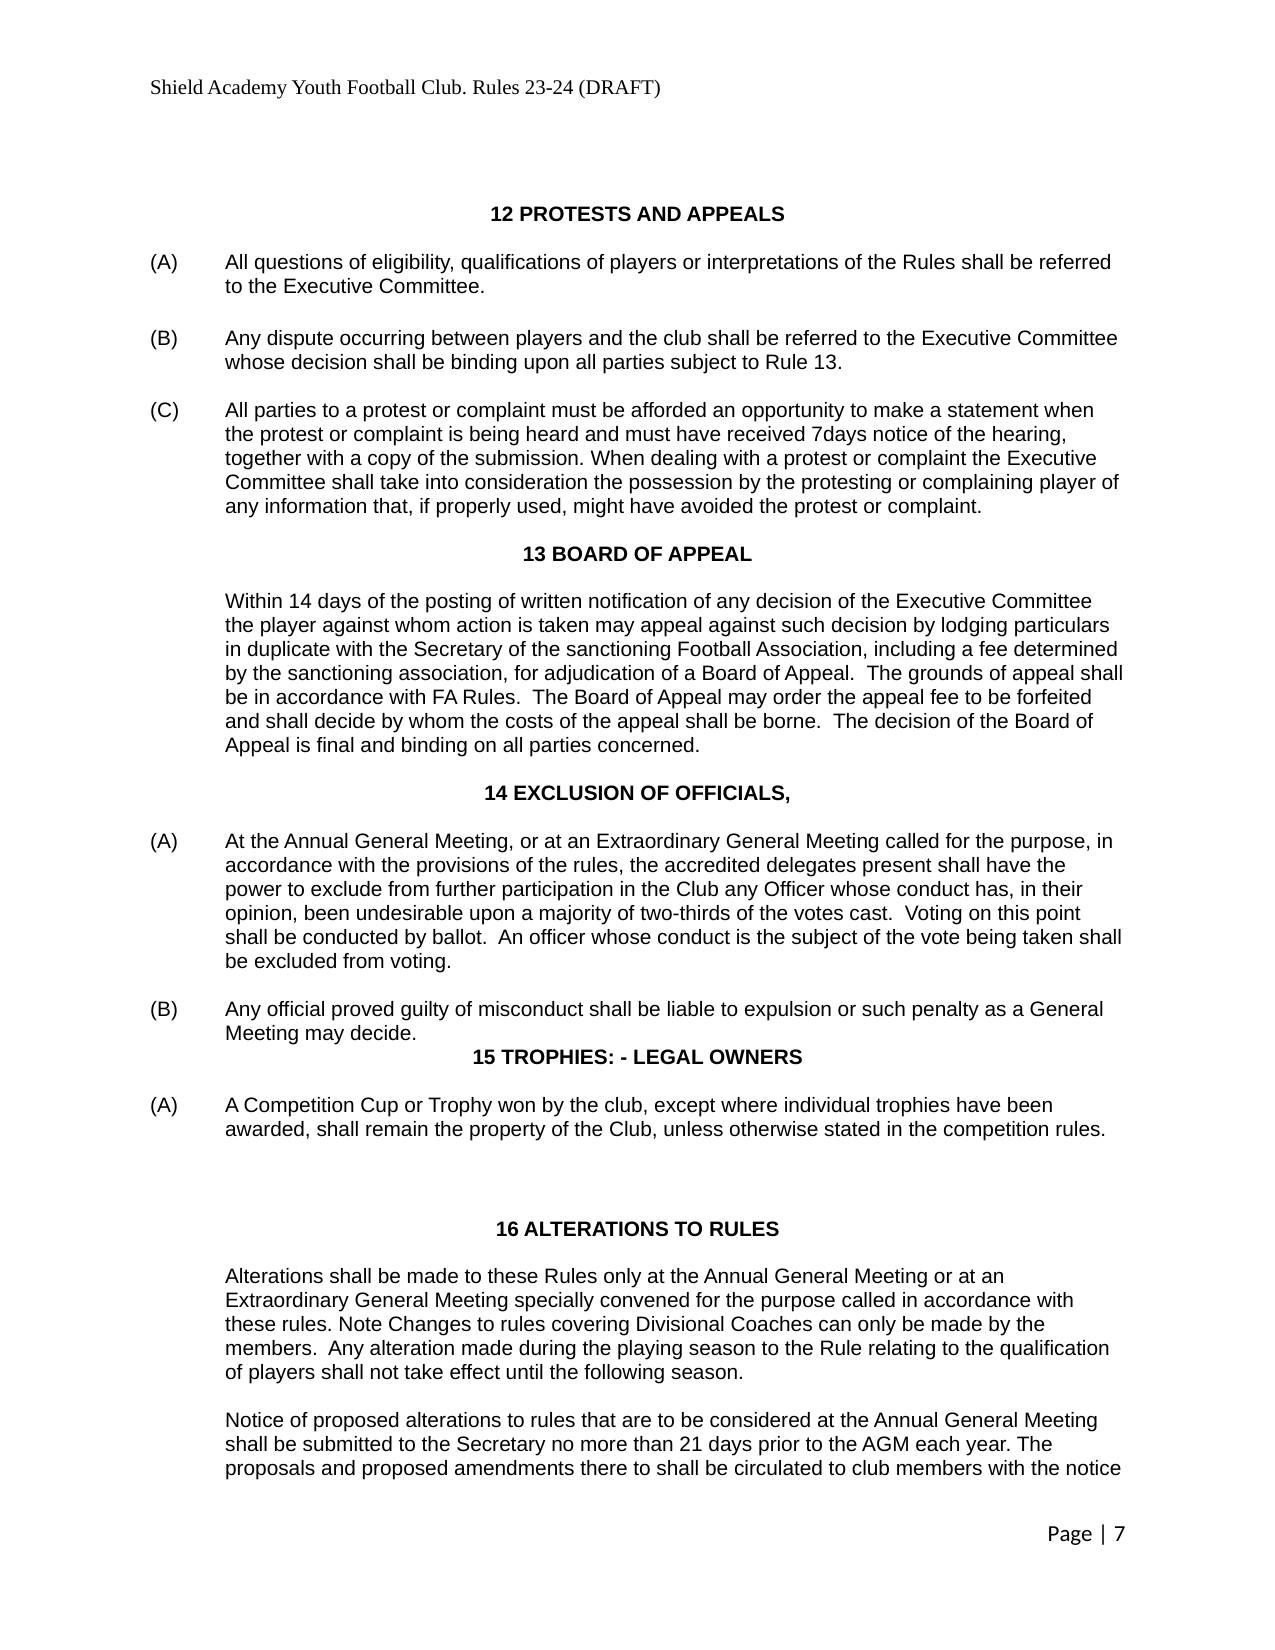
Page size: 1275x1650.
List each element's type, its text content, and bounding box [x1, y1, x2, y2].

text (B) Any official proved guilty of misconduct shall be liable to expulsion or such penalty as a General Meeting may decide. [150, 997, 1125, 1044]
text 14 EXCLUSION OF OFFICIALS, [150, 781, 1125, 805]
text (A) All questions of eligibility, qualifications of players or interpretations of the Rules shall be referred to the Executive Committee. [150, 250, 1125, 298]
text (A) At the Annual General Meeting, or at an Extraordinary General Meeting called for the purpose, in accordance with the provisions of the rules, the accredited delegates present shall have the power to exclude from further participation in the Club any Officer whose conduct has, in their opinion, been undesirable upon a majority of two-thirds of the votes cast. Voting on this point shall be conducted by ballot. An officer whose conduct is the subject of the vote being taken shall be excluded from voting. [150, 829, 1125, 973]
text (C) All parties to a protest or complaint must be afforded an opportunity to make a statement when the protest or complaint is being heard and must have received 7days notice of the hearing, together with a copy of the submission. When dealing with a protest or complaint the Executive Committee shall take into consideration the possession by the protesting or complaining player of any information that, if properly used, might have avoided the protest or complaint. [150, 398, 1125, 517]
text 15 TROPHIES: - LEGAL OWNERS [150, 1044, 1125, 1068]
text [150, 1408, 1125, 1480]
text Within 14 days of the posting of written notification of any decision of the Executive Committee the player against whom action is taken may appeal against such decision by lodging particulars in duplicate with the Secretary of the sanctioning Football Association, including a fee determined by the sanctioning association, for adjudication of a Board of Appeal. The grounds of appeal shall be in accordance with FA Rules. The Board of Appeal may order the appeal fee to be forfeited and shall decide by whom the costs of the appeal shall be borne. The decision of the Board of Appeal is final and binding on all parties concerned. [150, 589, 1125, 757]
text Alterations shall be made to these Rules only at the Annual General Meeting or at an Extraordinary General Meeting specially convened for the purpose called in accordance with these rules. Note Changes to rules covering Divisional Coaches can only be made by the members. Any alteration made during the playing season to the Rule relating to the qualification of players shall not take effect until the following season. [150, 1264, 1125, 1384]
text 16 ALTERATIONS TO RULES [150, 1216, 1125, 1240]
text (A) A Competition Cup or Trophy won by the club, except where individual trophies have been awarded, shall remain the property of the Club, unless otherwise stated in the competition rules. [150, 1092, 1125, 1140]
text (B) Any dispute occurring between players and the club shall be referred to the Executive Committee whose decision shall be binding upon all parties subject to Rule 13. [150, 326, 1125, 374]
text 13 BOARD OF APPEAL [150, 541, 1125, 565]
text 12 PROTESTS AND APPEALS [150, 202, 1125, 226]
